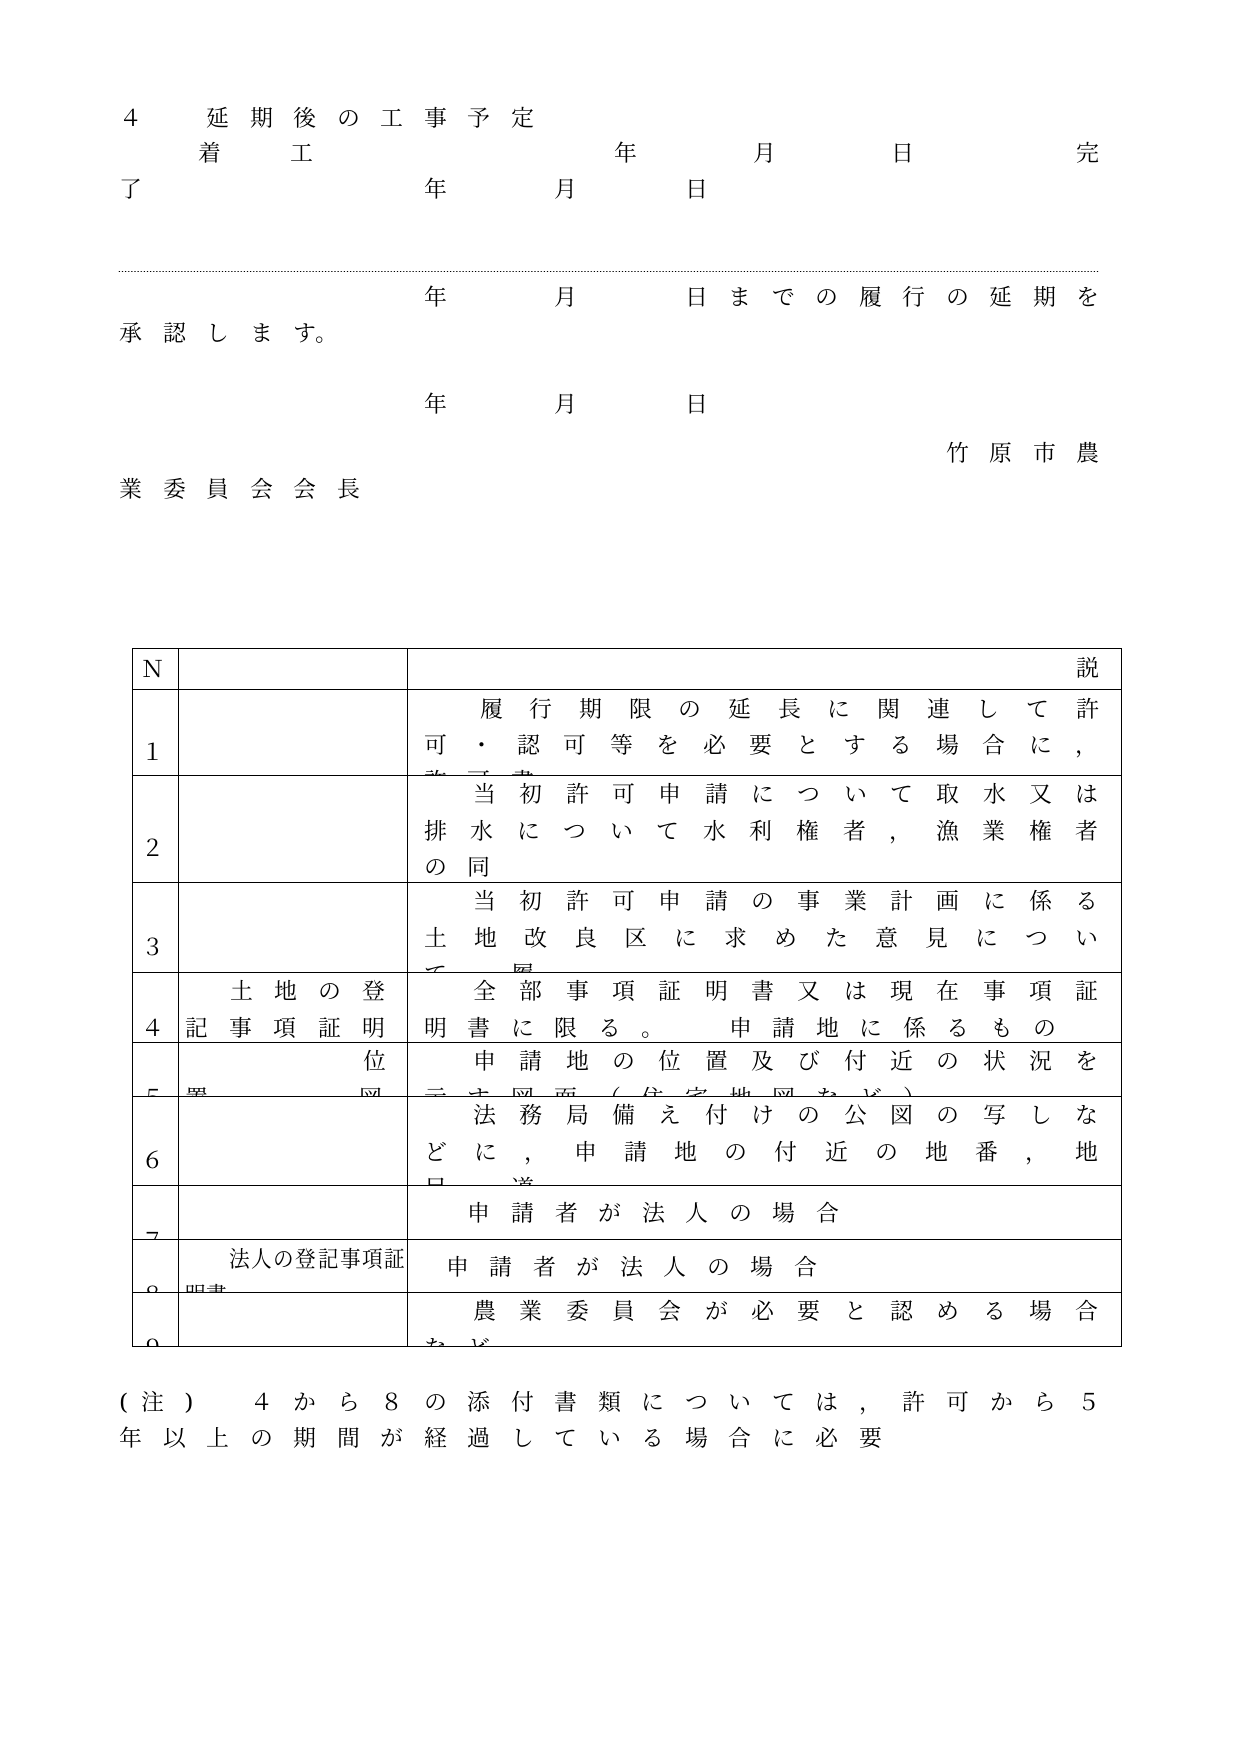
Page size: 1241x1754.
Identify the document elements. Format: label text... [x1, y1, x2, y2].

table_cell ７ [133, 1186, 178, 1239]
table_cell 法務局備え付けの公図の写しなどに，申請地の付近の地番，地目，道 路・水路を明示したもの [408, 1097, 1121, 1185]
text 着 工 年 月 日 完 了 年 月 日 [119, 134, 1121, 206]
table_cell ４ [133, 973, 178, 1042]
table_header Ｎｏ [133, 649, 178, 689]
table_cell 位 置 図 [179, 1043, 407, 1096]
table_cell 申請者が法人の場合 [408, 1240, 1121, 1292]
table_cell [179, 883, 407, 972]
table_cell 当初許可申請について取水又は排水について水利権者，漁業権者の同 意を得ている場合で，履行期限の延長に関連して新たな同意を得てい る場合 [408, 776, 1121, 882]
table_cell [179, 1293, 407, 1346]
text ４ 延期後の工事予定 [119, 98, 1121, 134]
table_cell １ [133, 690, 178, 774]
table_cell [179, 1097, 407, 1185]
table_cell [179, 776, 407, 882]
table_cell ８ [133, 1240, 178, 1292]
table_cell 当初許可申請の事業計画に係る土地改良区に求めた意見について，履 行期限の延長に関連して新たに意見を求める必要がある場合 [408, 883, 1121, 972]
table_cell 申請者が法人の場合 [408, 1186, 1121, 1239]
table_cell 申請地の位置及び付近の状況を示す図面（住宅地図など） [408, 1043, 1121, 1096]
text (注) ４から８の添付書類については，許可から５年以上の期間が経過している場合に必要 [119, 1383, 1121, 1454]
table_cell 農業委員会が必要と認める場合など [408, 1293, 1121, 1346]
table_cell ５ [133, 1043, 178, 1096]
table_cell 法人の登記事項証明書 [179, 1240, 407, 1292]
table_cell 土地の登記事項証明書 [179, 973, 407, 1042]
table_cell [179, 1186, 407, 1239]
table_header 説 明 [408, 649, 1121, 689]
text 年 月 日までの履行の延期を承認します。 [119, 277, 1121, 349]
table_cell 履行期限の延長に関連して許可・認可等を必要とする場合に，許可書 等の写し又は申請書の写し [408, 690, 1121, 774]
table_cell ６ [133, 1097, 178, 1185]
table_cell ２ [133, 776, 178, 882]
table_cell ３ [133, 883, 178, 972]
table_cell ９ [133, 1293, 178, 1346]
table_cell 全部事項証明書又は現在事項証明書に限る。 申請地に係るもの [408, 973, 1121, 1042]
table_cell [179, 690, 407, 774]
text 年 月 日 [119, 385, 1121, 421]
text 竹原市農業委員会会長 [119, 433, 1121, 505]
table_header [179, 649, 407, 689]
